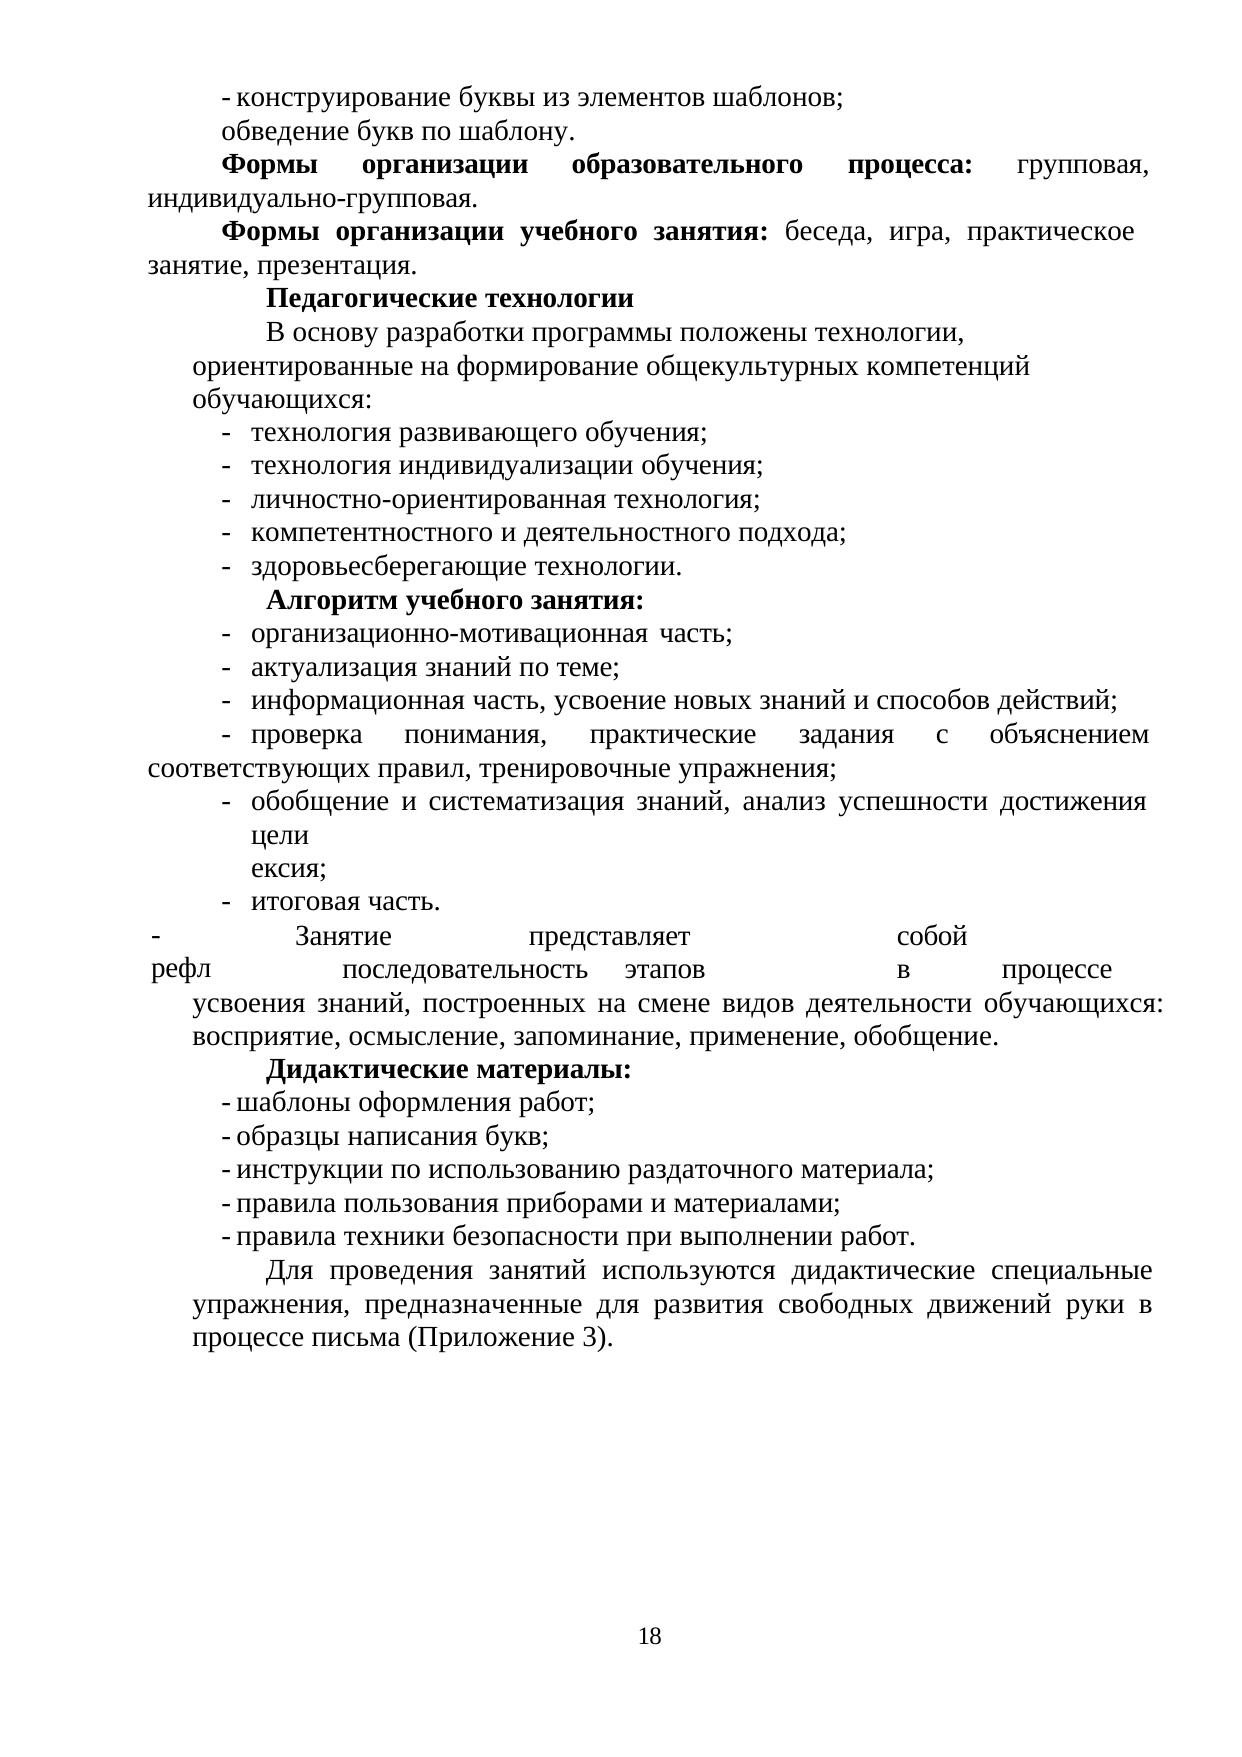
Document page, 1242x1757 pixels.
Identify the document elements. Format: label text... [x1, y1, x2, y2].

list образцы написания букв; [221, 1118, 1183, 1152]
list обобщение и систематизация знаний, анализ успешности достижения цели [221, 783, 1183, 851]
list итоговая часть. [221, 884, 1183, 917]
list правила пользования приборами и материалами; [221, 1185, 1183, 1219]
list актуализация знаний по теме; [221, 649, 1183, 683]
list - рефлексия; [251, 851, 1183, 884]
text В основу разработки программы положены технологии, ориентированные на формирование общекультурных компетенций обучающихся: [192, 314, 1153, 415]
list инструкции по использованию раздаточного материала; [221, 1152, 1183, 1185]
list шаблоны оформления работ; [221, 1085, 1183, 1118]
list - рефлексия; [151, 917, 214, 984]
subtitle Дидактические материалы: [266, 1052, 1183, 1085]
list здоровьесберегающие технологии. [221, 548, 1183, 582]
list личностно-ориентированная технология; [221, 481, 1183, 515]
text усвоения знаний, построенных на смене видов деятельности обучающихся: восприятие, осмысление, запоминание, применение, обобщение. [192, 985, 1183, 1052]
list конструирование буквы из элементов шаблонов; обведение букв по шаблону. [221, 79, 844, 146]
subtitle Алгоритм учебного занятия: [266, 583, 1183, 616]
list проверка понимания, практические задания с объяснением соответствующих правил, тренировочные упражнения; [147, 716, 1152, 783]
list технология развивающего обучения; [221, 415, 1183, 448]
list информационная часть, усвоение новых знаний и способов действий; [221, 683, 1183, 716]
list технология индивидуализации обучения; [221, 448, 1183, 481]
list компетентностного и деятельностного подхода; [221, 515, 1183, 548]
list организационно-мотивационная часть; [221, 616, 1183, 649]
text Занятие представляет собой последовательность этапов в процессе [221, 918, 1183, 985]
text Для проведения занятий используются дидактические специальные упражнения, предназначенные для развития свободных движений руки в процессе письма (Приложение 3). [192, 1252, 1153, 1353]
text Формы организации образовательного процесса: групповая, индивидуально-групповая. [147, 146, 1152, 213]
subtitle Педагогические технологии [266, 281, 1183, 314]
text Формы организации учебного занятия: беседа, игра, практическое занятие, презентация. [147, 213, 1183, 280]
list правила техники безопасности при выполнении работ. [221, 1219, 1183, 1252]
